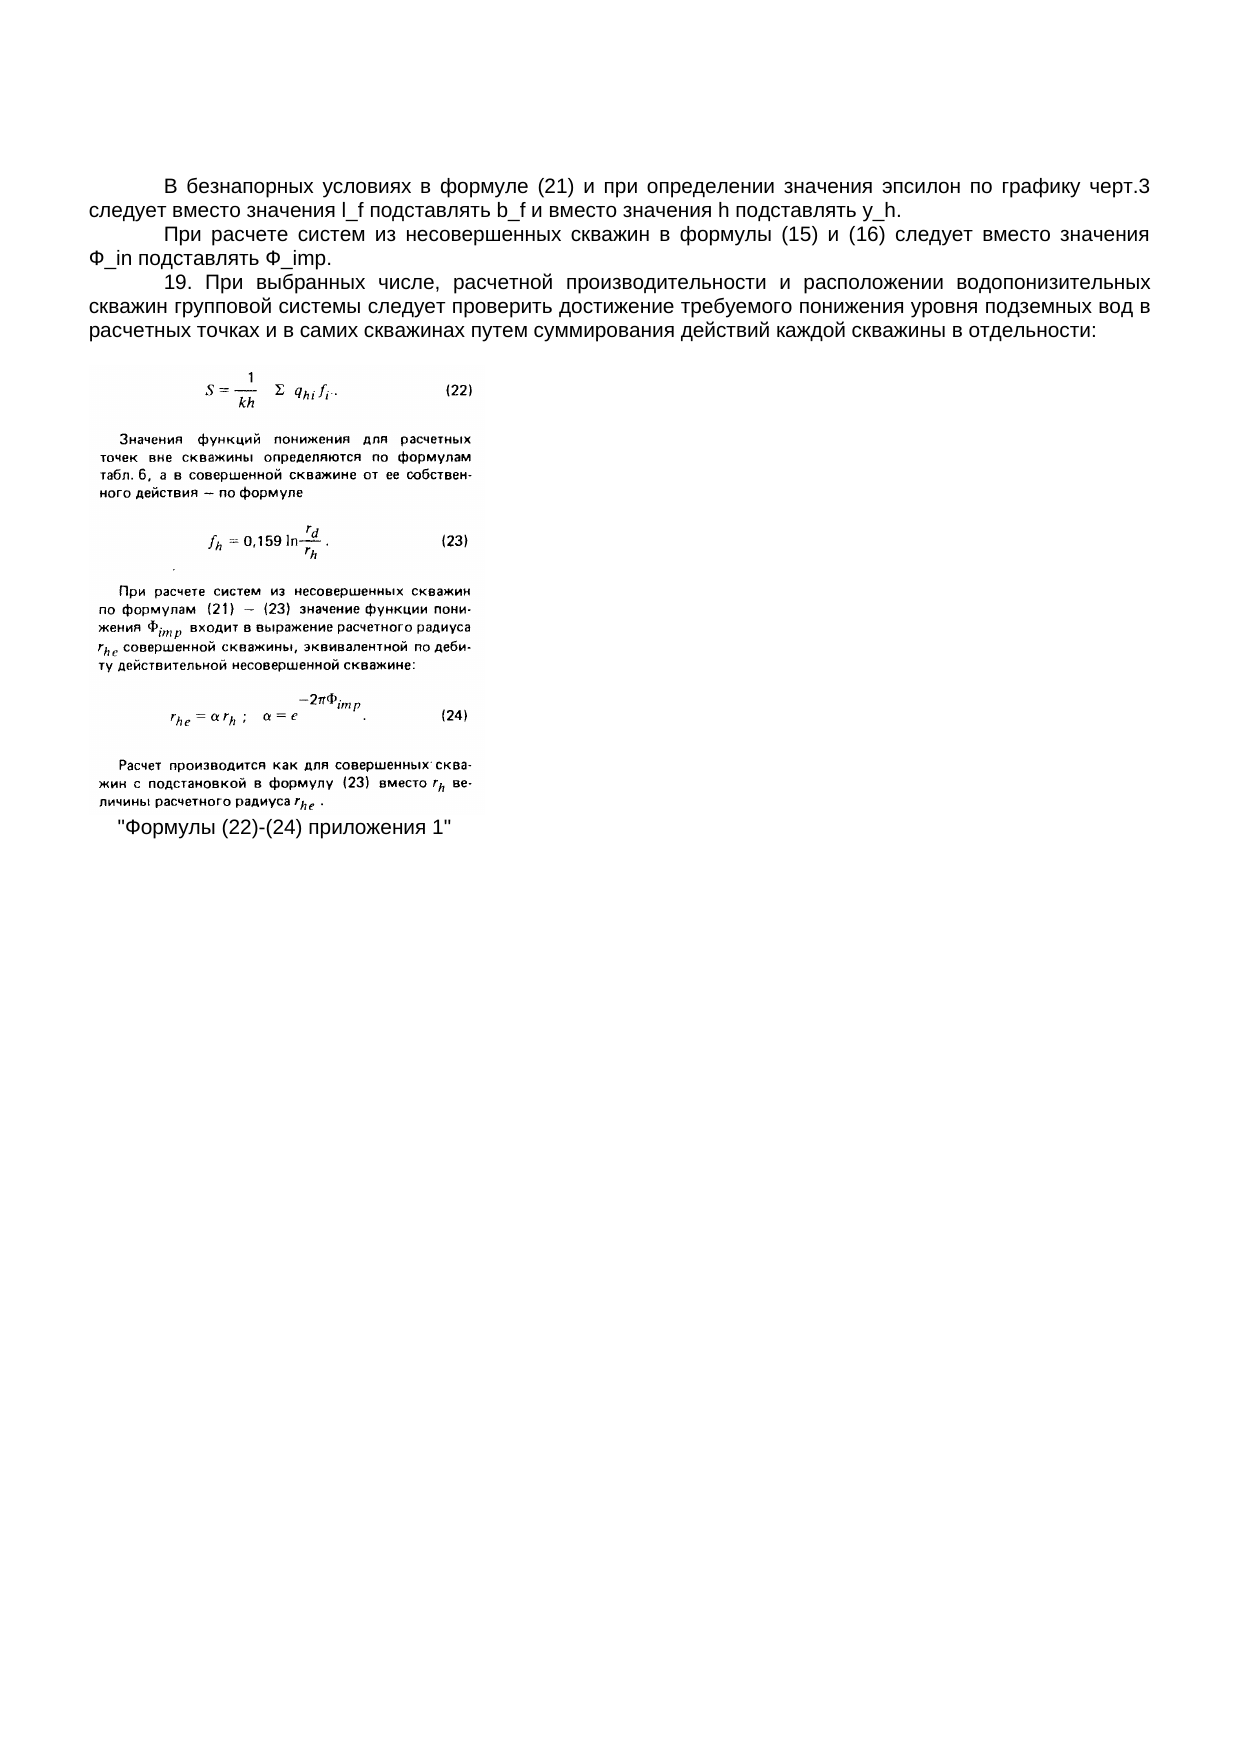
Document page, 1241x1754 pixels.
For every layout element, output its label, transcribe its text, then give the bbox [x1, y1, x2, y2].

text При расчете систем из несовершенных скважин в формулы (15) и (16) следует вместо значения Ф_in подставлять Ф_imp. [88, 222, 1152, 269]
text "Формулы (22)-(24) приложения 1" [103, 815, 1152, 839]
text В безнапорных условиях в формуле (21) и при определении значения эпсилон по графику черт.3 следует вместо значения l_f подставлять b_f и вместо значения h подставлять y_h. [88, 174, 1152, 222]
picture [88, 365, 486, 815]
text 19. При выбранных числе, расчетной производительности и расположении водопонизительных скважин групповой системы следует проверить достижение требуемого понижения уровня подземных вод в расчетных точках и в самих скважинах путем суммирования действий каждой скважины в отдельности: [88, 269, 1152, 341]
